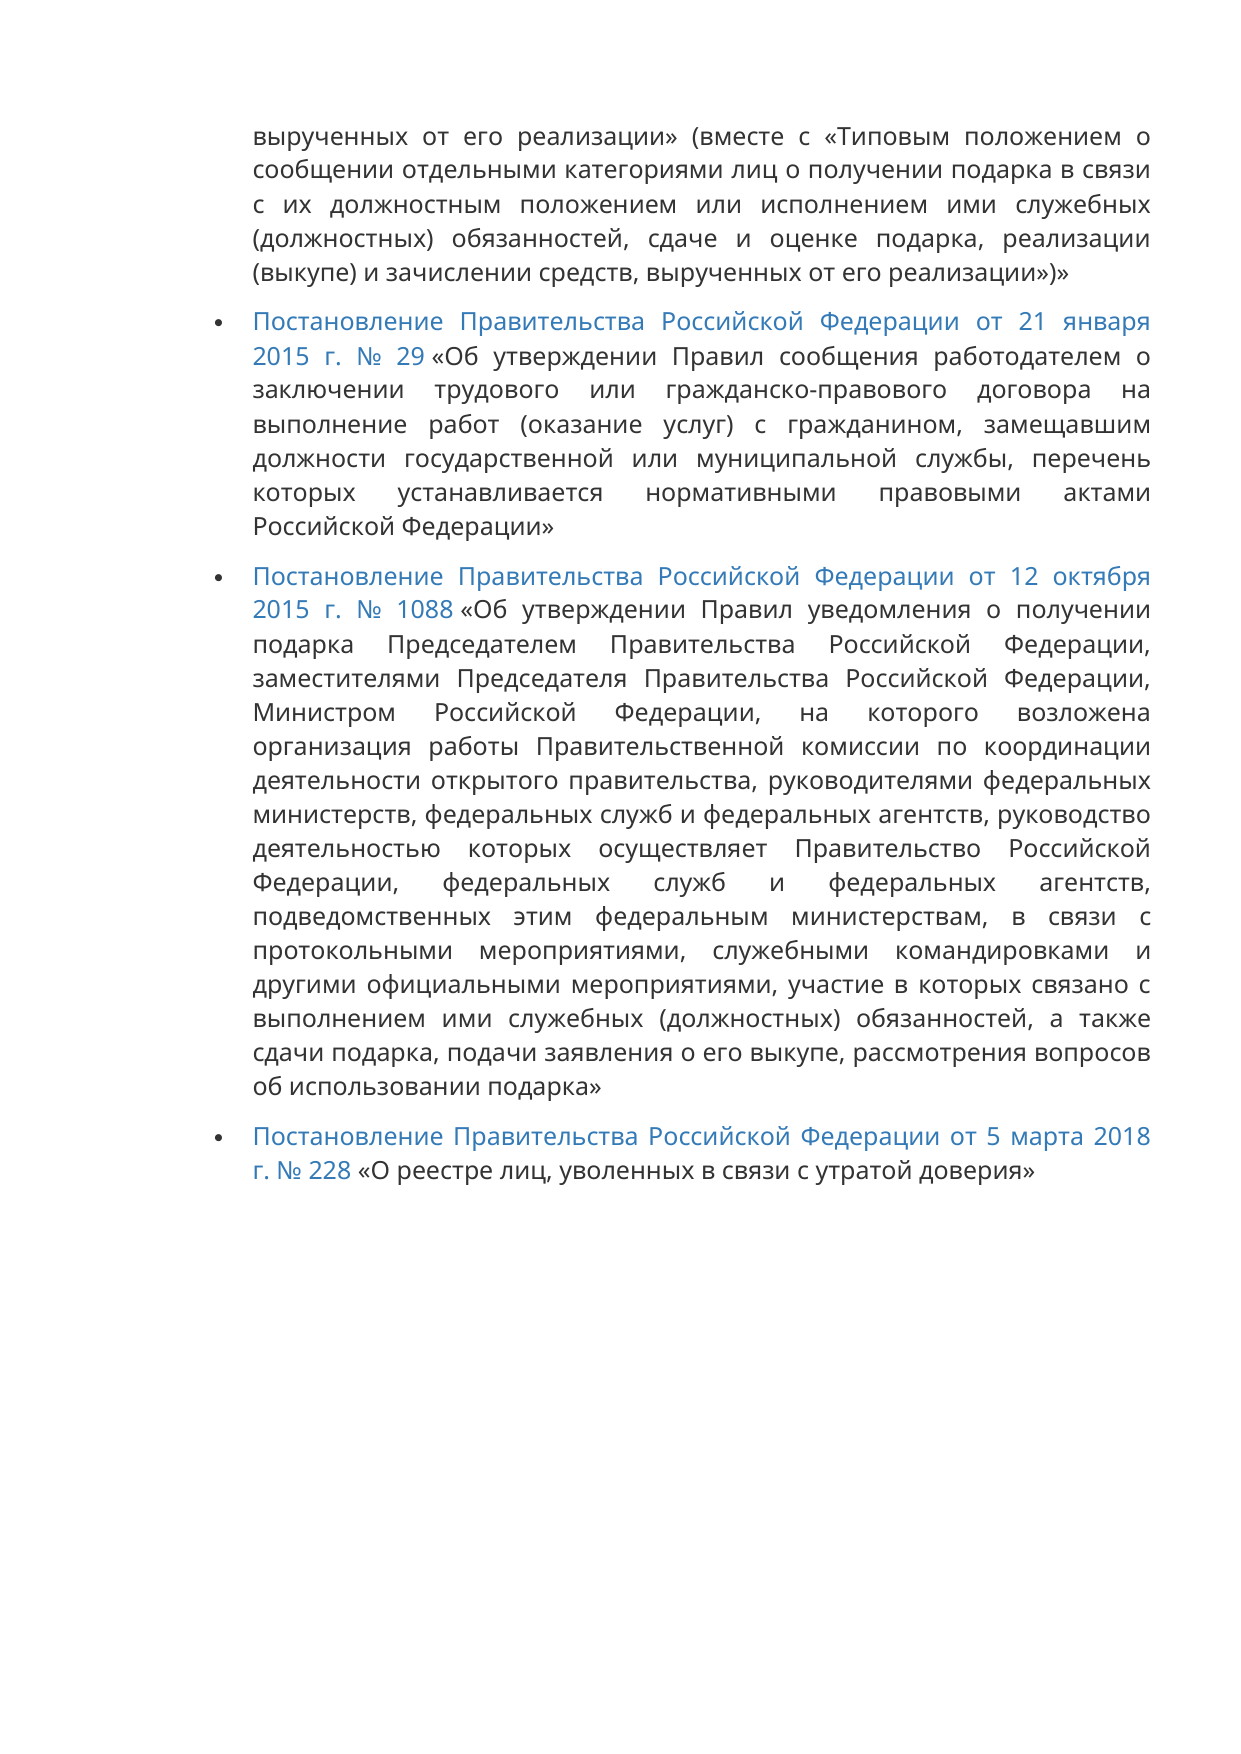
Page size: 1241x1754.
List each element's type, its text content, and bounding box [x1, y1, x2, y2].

list Постановление Правительства Российской Федерации от 5 марта 2018 г. № 228 «О реестре лиц, уволенных в связи с утратой доверия» [215, 1119, 1152, 1187]
list Постановление Правительства Российской Федерации от 21 января 2015 г. № 29 «Об утверждении Правил сообщения работодателем о заключении трудового или гражданско-правового договора на выполнение работ (оказание услуг) с гражданином, замещавшим должности государственной или муниципальной службы, перечень которых устанавливается нормативными правовыми актами Российской Федерации» [215, 304, 1152, 542]
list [215, 118, 1152, 288]
list Постановление Правительства Российской Федерации от 12 октября 2015 г. № 1088 «Об утверждении Правил уведомления о получении подарка Председателем Правительства Российской Федерации, заместителями Председателя Правительства Российской Федерации, Министром Российской Федерации, на которого возложена организация работы Правительственной комиссии по координации деятельности открытого правительства, руководителями федеральных министерств, федеральных служб и федеральных агентств, руководство деятельностью которых осуществляет Правительство Российской Федерации, федеральных служб и федеральных агентств, подведомственных этим федеральным министерствам, в связи с протокольными мероприятиями, служебными командировками и другими официальными мероприятиями, участие в которых связано с выполнением ими служебных (должностных) обязанностей, а также сдачи подарка, подачи заявления о его выкупе, рассмотрения вопросов об использовании подарка» [215, 558, 1152, 1103]
